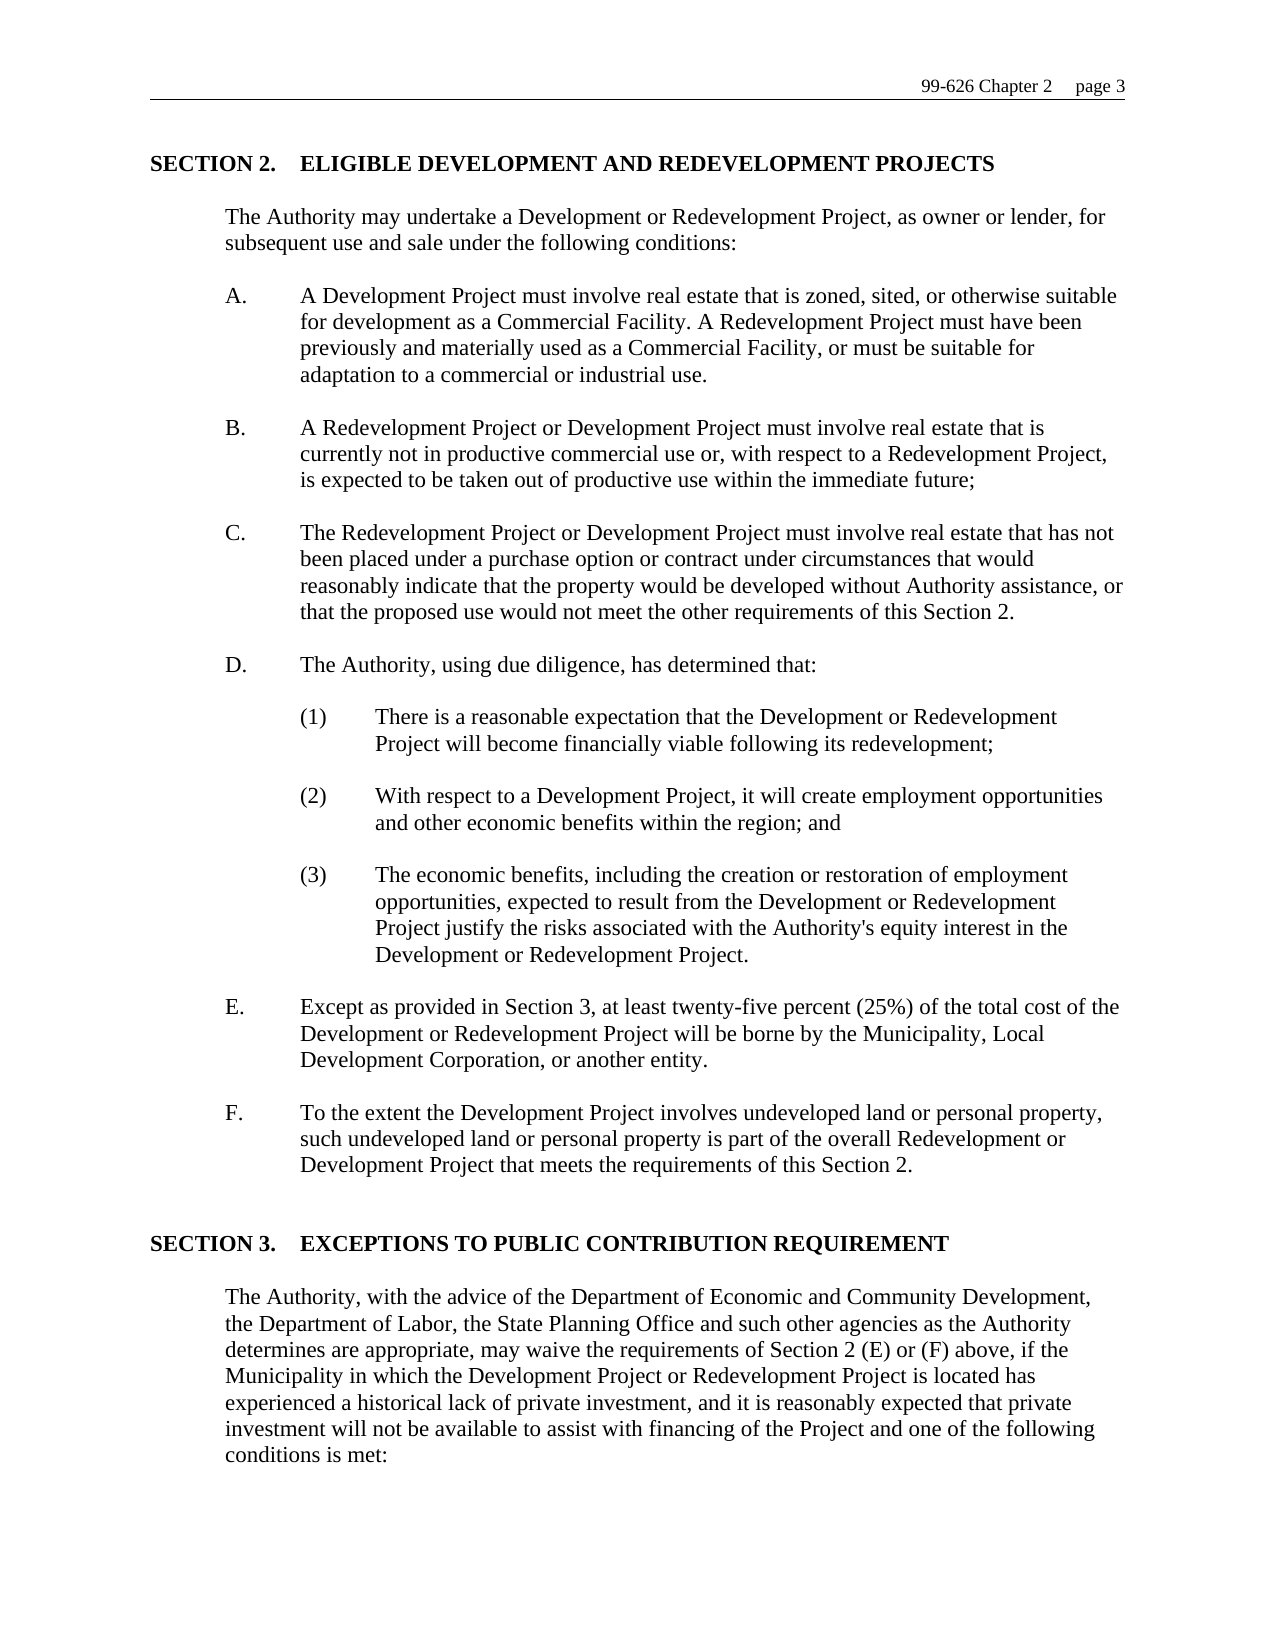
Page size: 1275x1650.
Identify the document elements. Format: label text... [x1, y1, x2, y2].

text E. Except as provided in Section 3, at least twenty-five percent (25%) of the total cost of the Development or Redevelopment Project will be borne by the Municipality, Local Development Corporation, or another entity. [225, 993, 1125, 1072]
text B. A Redevelopment Project or Development Project must involve real estate that is currently not in productive commercial use or, with respect to a Redevelopment Project, is expected to be taken out of productive use within the immediate future; [225, 413, 1125, 493]
text (2) With respect to a Development Project, it will create employment opportunities and other economic benefits within the region; and [300, 782, 1125, 835]
text (3) The economic benefits, including the creation or restoration of employment opportunities, expected to result from the Development or Redevelopment Project justify the risks associated with the Authority's equity interest in the Development or Redevelopment Project. [300, 862, 1125, 967]
text The Authority may undertake a Development or Redevelopment Project, as owner or lender, for subsequent use and sale under the following conditions: [225, 203, 1125, 255]
text SECTION 3. EXCEPTIONS TO PUBLIC CONTRIBUTION REQUIREMENT [150, 1231, 1125, 1257]
text D. The Authority, using due diligence, has determined that: [225, 651, 1125, 677]
text C. The Redevelopment Project or Development Project must involve real estate that has not been placed under a purchase option or contract under circumstances that would reasonably indicate that the property would be developed without Authority assistance, or that the proposed use would not meet the other requirements of this Section 2. [225, 519, 1125, 624]
text The Authority, with the advice of the Department of Economic and Community Development, the Department of Labor, the State Planning Office and such other agencies as the Authority determines are appropriate, may waive the requirements of Section 2 (E) or (F) above, if the Municipality in which the Development Project or Redevelopment Project is located has experienced a historical lack of private investment, and it is reasonably expected that private investment will not be available to assist with financing of the Project and one of the following conditions is met: [225, 1283, 1125, 1468]
text SECTION 2. ELIGIBLE DEVELOPMENT AND REDEVELOPMENT PROJECTS [150, 150, 1125, 176]
text (1) There is a reasonable expectation that the Development or Redevelopment Project will become financially viable following its redevelopment; [300, 703, 1125, 756]
text A. A Development Project must involve real estate that is zoned, sited, or otherwise suitable for development as a Commercial Facility. A Redevelopment Project must have been previously and materially used as a Commercial Facility, or must be suitable for adaptation to a commercial or industrial use. [225, 282, 1125, 387]
text F. To the extent the Development Project involves undeveloped land or personal property, such undeveloped land or personal property is part of the overall Redevelopment or Development Project that meets the requirements of this Section 2. [225, 1099, 1125, 1178]
